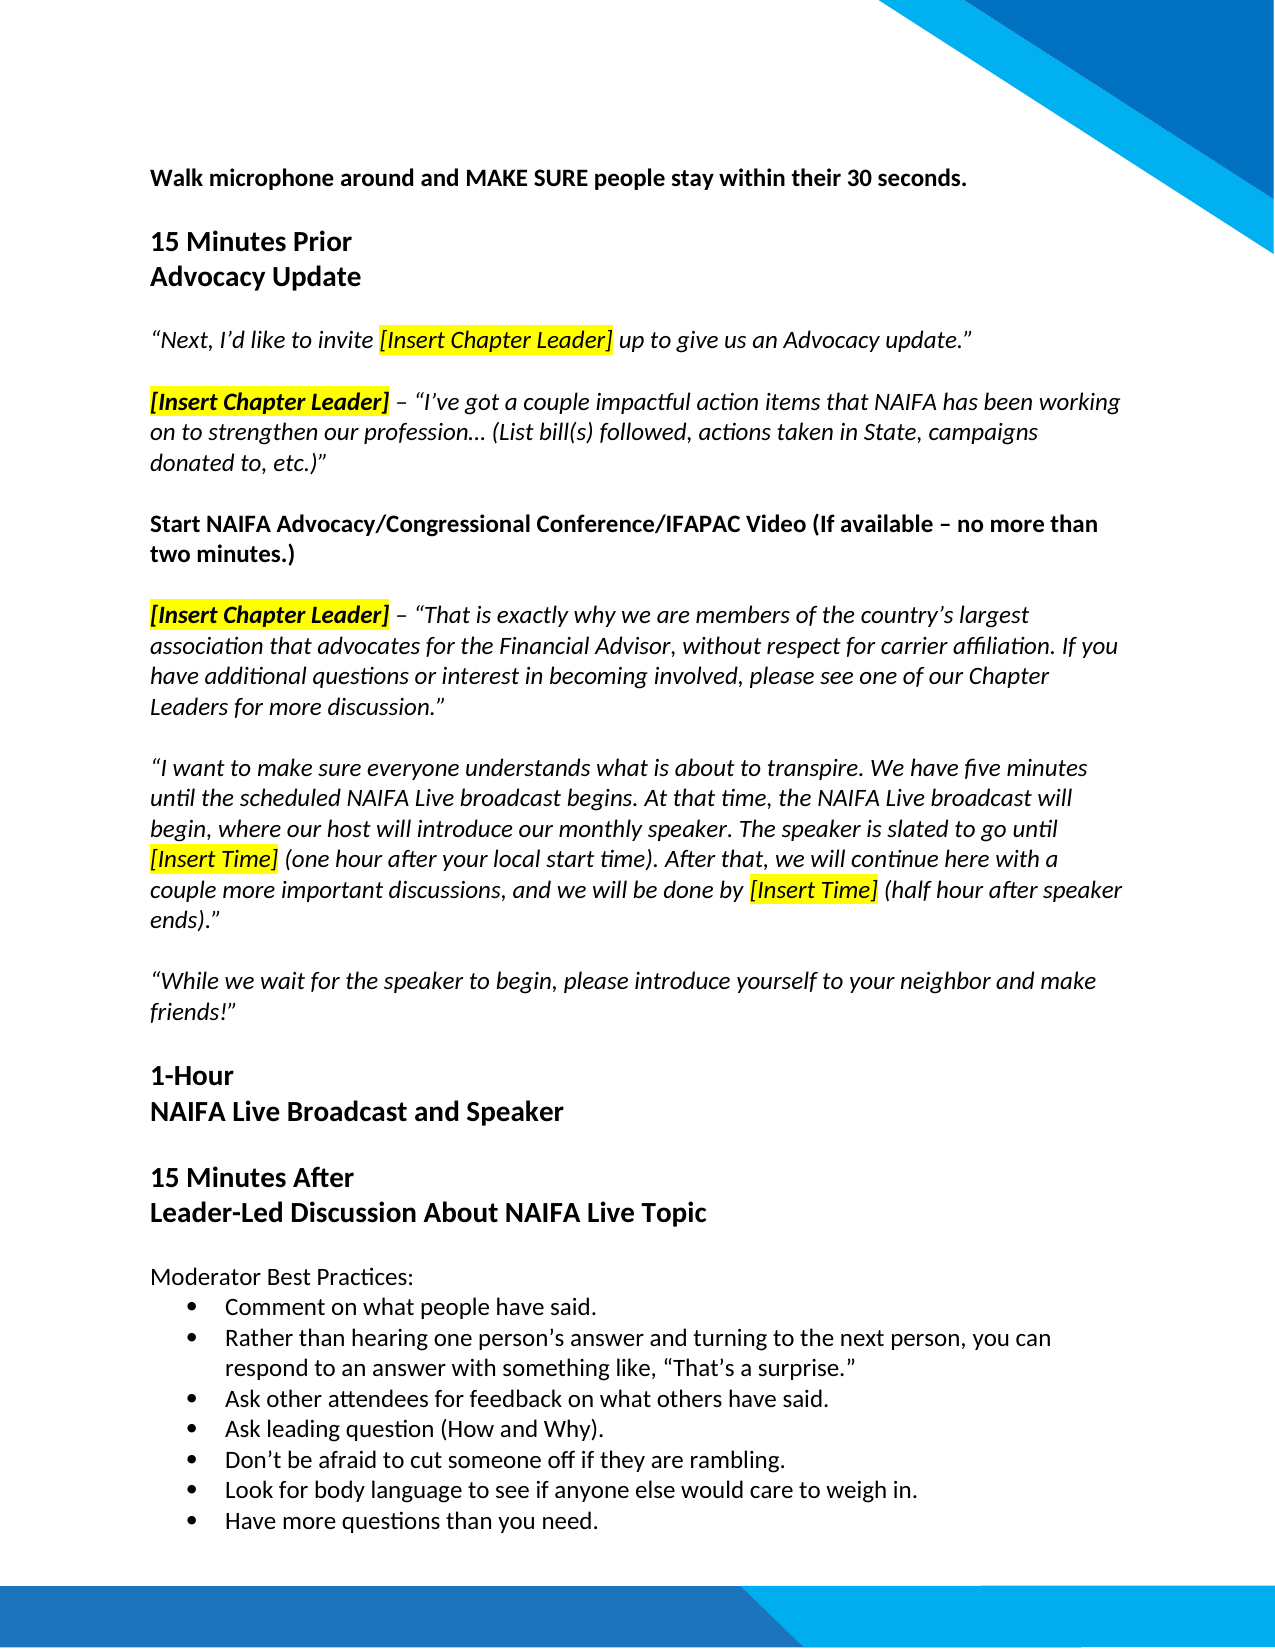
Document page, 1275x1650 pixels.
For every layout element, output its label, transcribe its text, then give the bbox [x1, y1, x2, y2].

text 1-Hour [150, 1057, 1125, 1093]
list Don’t be afraid to cut someone off if they are rambling. [187, 1444, 1125, 1474]
text “Next, I’d like to invite [Insert Chapter Leader] up to give us an Advocacy update.” [150, 324, 1125, 355]
list Look for body language to see if anyone else would care to weigh in. [187, 1474, 1125, 1505]
list Comment on what people have said. [187, 1291, 1125, 1322]
list Ask other attendees for feedback on what others have said. [187, 1383, 1125, 1413]
text Advocacy Update [150, 258, 1125, 294]
list Ask leading question (How and Why). [187, 1413, 1125, 1444]
text “While we wait for the speaker to begin, please introduce yourself to your neighbor and make friends!” [150, 966, 1125, 1027]
text Moderator Best Practices: [150, 1261, 1125, 1291]
text Start NAIFA Advocacy/Congressional Conference/IFAPAC Video (If available – no more than two minutes.) [150, 508, 1125, 569]
text Walk microphone around and MAKE SURE people stay within their 30 seconds. [150, 162, 1125, 192]
list Have more questions than you need. [187, 1505, 1125, 1535]
text 15 Minutes Prior [150, 223, 1125, 258]
list Rather than hearing one person’s answer and turning to the next person, you can respond to an answer with something like, “That’s a surprise.” [187, 1322, 1125, 1383]
text NAIFA Live Broadcast and Speaker [150, 1093, 1125, 1128]
text 15 Minutes After [150, 1159, 1125, 1194]
text [Insert Chapter Leader] – “That is exactly why we are members of the country’s largest association that advocates for the Financial Advisor, without respect for carrier affiliation. If you have additional questions or interest in becoming involved, please see one of our Chapter Leaders for more discussion.” [150, 599, 1125, 721]
text Leader-Led Discussion About NAIFA Live Topic [150, 1194, 1125, 1230]
text “I want to make sure everyone understands what is about to transpire. We have five minutes until the scheduled NAIFA Live broadcast begins. At that time, the NAIFA Live broadcast will begin, where our host will introduce our monthly speaker. The speaker is slated to go until [Insert Time] (one hour after your local start time). After that, we will continue here with a couple more important discussions, and we will be done by [Insert Time] (half hour after speaker ends).” [150, 752, 1125, 935]
text [Insert Chapter Leader] – “I’ve got a couple impactful action items that NAIFA has been working on to strengthen our profession… (List bill(s) followed, actions taken in State, campaigns donated to, etc.)” [150, 386, 1125, 477]
